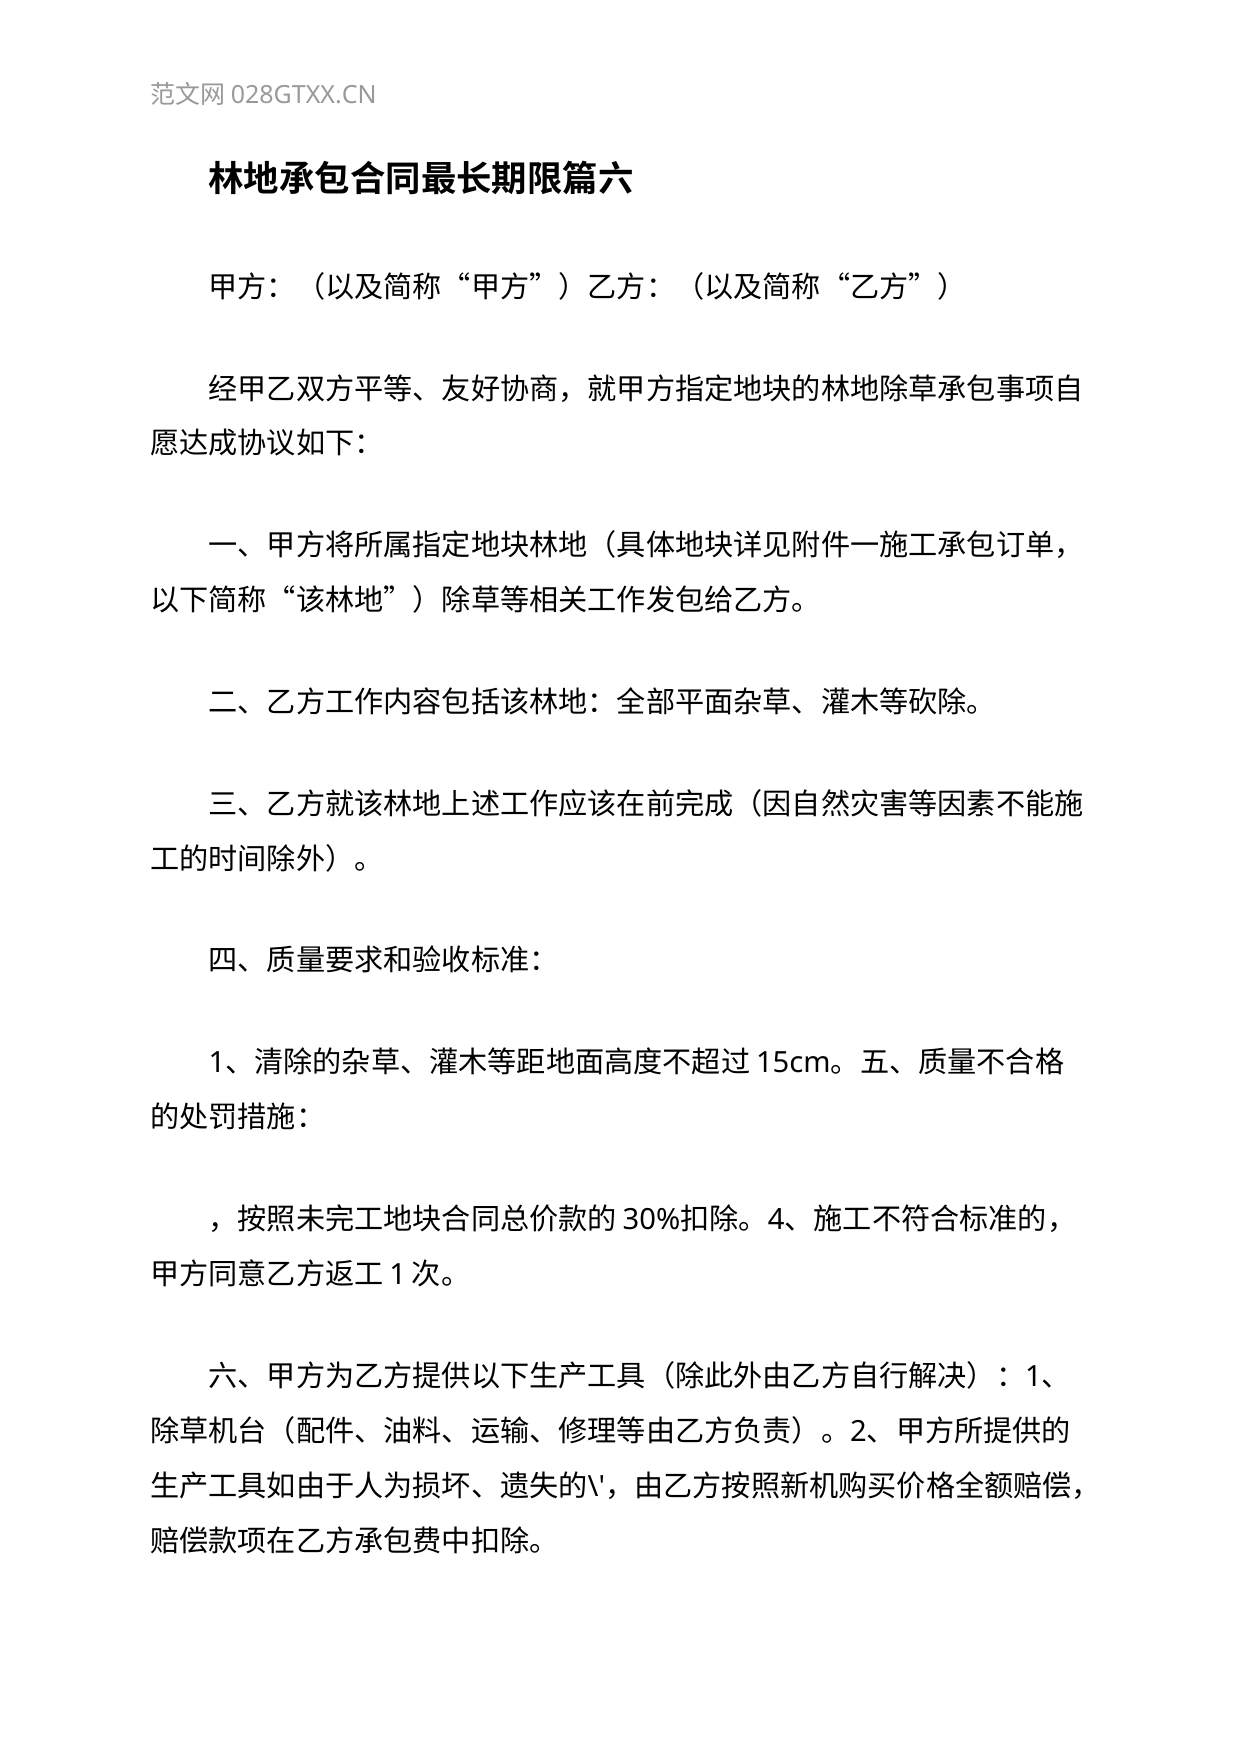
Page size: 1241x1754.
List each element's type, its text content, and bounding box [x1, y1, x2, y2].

text 经甲乙双方平等、友好协商，就甲方指定地块的林地除草承包事项自愿达成协议如下： [150, 365, 1090, 462]
text 一、甲方将所属指定地块林地（具体地块详见附件一施工承包订单，以下简称“该林地”）除草等相关工作发包给乙方。 [150, 522, 1090, 619]
text 林地承包合同最长期限篇六 [150, 150, 1090, 201]
text 四、质量要求和验收标准： [150, 937, 1090, 979]
text 甲方：（以及简称“甲方”）乙方：（以及简称“乙方”） [150, 263, 1090, 306]
text ，按照未完工地块合同总价款的30%扣除。4、施工不符合标准的，甲方同意乙方返工1次。 [150, 1196, 1090, 1293]
text 二、乙方工作内容包括该林地：全部平面杂草、灌木等砍除。 [150, 678, 1090, 721]
text 1、清除的杂草、灌木等距地面高度不超过15cm。五、质量不合格的处罚措施： [150, 1039, 1090, 1136]
text 三、乙方就该林地上述工作应该在前完成（因自然灾害等因素不能施工的时间除外）。 [150, 780, 1090, 877]
text 六、甲方为乙方提供以下生产工具（除此外由乙方自行解决）：1、除草机台（配件、油料、运输、修理等由乙方负责）。2、甲方所提供的生产工具如由于人为损坏、遗失的\'，由乙方按照新机购买价格全额赔偿，赔偿款项在乙方承包费中扣除。 [150, 1352, 1090, 1560]
